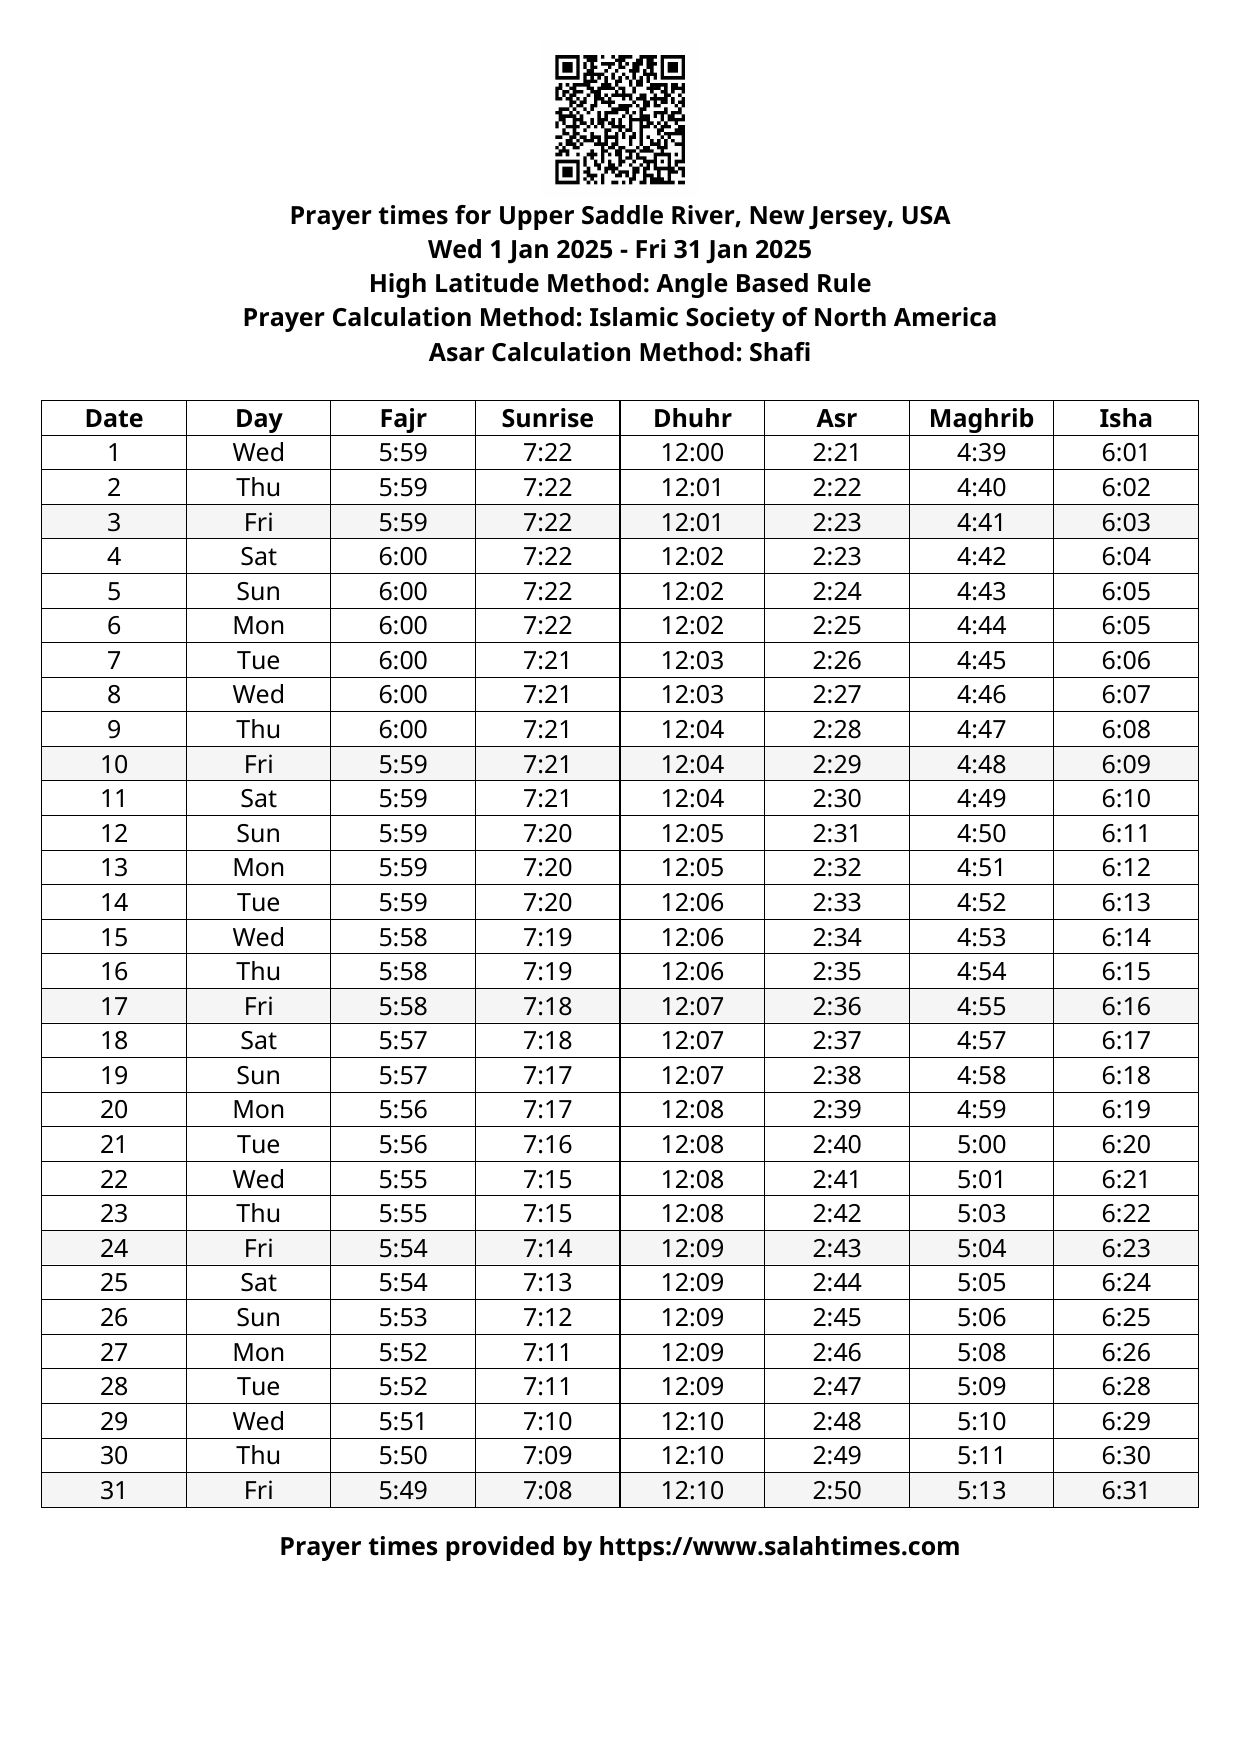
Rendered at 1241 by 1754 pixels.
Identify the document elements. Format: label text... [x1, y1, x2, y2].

table_cell 7:11 [476, 1369, 619, 1403]
table_cell 2:43 [765, 1231, 909, 1264]
table_cell 5:08 [910, 1335, 1053, 1368]
table_cell Wed [187, 1404, 330, 1437]
table_cell 7:22 [476, 470, 619, 504]
table_cell 12:09 [621, 1231, 764, 1264]
table_cell 2:32 [765, 851, 909, 884]
table_cell 4:41 [910, 505, 1053, 538]
table_cell 6:00 [331, 712, 475, 746]
table_cell 5:59 [331, 816, 475, 849]
table_cell 5:00 [910, 1127, 1053, 1161]
table_cell 7:10 [476, 1404, 619, 1437]
table_cell 12:09 [621, 1335, 764, 1368]
table_cell 4:52 [910, 885, 1053, 919]
table_cell Mon [187, 851, 330, 884]
table_cell 4:55 [910, 989, 1053, 1022]
table_cell 5:57 [331, 1024, 475, 1057]
table_cell 5:59 [331, 747, 475, 780]
table_cell 10 [42, 747, 186, 780]
table_cell 4 [42, 539, 186, 573]
table_cell 7:16 [476, 1127, 619, 1161]
table_cell 12:01 [621, 505, 764, 538]
table_cell 6:29 [1054, 1404, 1198, 1437]
table_cell 2:47 [765, 1369, 909, 1403]
table_cell 6:13 [1054, 885, 1198, 919]
table_cell 2:38 [765, 1058, 909, 1092]
table_cell 4:46 [910, 678, 1053, 711]
table_cell 6:09 [1054, 747, 1198, 780]
table_cell Tue [187, 1127, 330, 1161]
table_cell 7 [42, 643, 186, 677]
picture [542, 41, 699, 198]
table_cell 12:09 [621, 1300, 764, 1334]
table_cell 12:08 [621, 1196, 764, 1230]
table_cell 4:53 [910, 920, 1053, 953]
table_cell 11 [42, 781, 186, 815]
table_cell 2:30 [765, 781, 909, 815]
table_cell 6:05 [1054, 574, 1198, 607]
table_cell 5:51 [331, 1404, 475, 1437]
table_cell 2:34 [765, 920, 909, 953]
table_cell 2:29 [765, 747, 909, 780]
table_cell Wed [187, 1162, 330, 1195]
table_cell 6:03 [1054, 505, 1198, 538]
table_cell Tue [187, 643, 330, 677]
table_cell 12:02 [621, 574, 764, 607]
table_cell 6:01 [1054, 436, 1198, 469]
table_cell 4:58 [910, 1058, 1053, 1092]
table_cell 5:13 [910, 1473, 1053, 1507]
table_cell Mon [187, 609, 330, 642]
table_cell 2:33 [765, 885, 909, 919]
table_cell 5 [42, 574, 186, 607]
table_cell 2:23 [765, 505, 909, 538]
table_cell 12:10 [621, 1439, 764, 1472]
table_cell 8 [42, 678, 186, 711]
table_cell 5:50 [331, 1439, 475, 1472]
table_cell 6:28 [1054, 1369, 1198, 1403]
table_cell Tue [187, 885, 330, 919]
table_cell 5:56 [331, 1127, 475, 1161]
table_cell Thu [187, 1196, 330, 1230]
table_cell 12:02 [621, 539, 764, 573]
table_cell 25 [42, 1266, 186, 1299]
table_cell 4:42 [910, 539, 1053, 573]
table_cell 12:04 [621, 747, 764, 780]
table_cell Thu [187, 470, 330, 504]
table_cell 12:05 [621, 816, 764, 849]
table_header Sunrise [476, 401, 619, 434]
table_cell 6:04 [1054, 539, 1198, 573]
table_cell 5:54 [331, 1266, 475, 1299]
table_cell 5:59 [331, 781, 475, 815]
table_cell 4:49 [910, 781, 1053, 815]
table_cell 1 [42, 436, 186, 469]
table_cell 12:10 [621, 1473, 764, 1507]
table_cell 6:23 [1054, 1231, 1198, 1264]
table_cell 7:20 [476, 885, 619, 919]
table_cell 6:00 [331, 539, 475, 573]
table_cell 7:11 [476, 1335, 619, 1368]
table_cell 7:18 [476, 989, 619, 1022]
table_cell Mon [187, 1335, 330, 1368]
table_cell 5:58 [331, 920, 475, 953]
table_cell 2:25 [765, 609, 909, 642]
table_cell 5:06 [910, 1300, 1053, 1334]
table_cell 12:04 [621, 712, 764, 746]
table_cell 6:02 [1054, 470, 1198, 504]
table_cell 5:53 [331, 1300, 475, 1334]
table_cell 6:00 [331, 678, 475, 711]
table_header Dhuhr [621, 401, 764, 434]
table_cell 12:07 [621, 989, 764, 1022]
table_cell 29 [42, 1404, 186, 1437]
table_header Date [42, 401, 186, 434]
table_header Asr [765, 401, 909, 434]
table_cell 7:22 [476, 436, 619, 469]
table_cell 7:09 [476, 1439, 619, 1472]
table_cell 2:24 [765, 574, 909, 607]
table_cell 30 [42, 1439, 186, 1472]
table_cell 2:40 [765, 1127, 909, 1161]
text Asar Calculation Method: Shafi [42, 334, 1198, 368]
table_cell Fri [187, 989, 330, 1022]
table_cell 6:10 [1054, 781, 1198, 815]
table_header Fajr [331, 401, 475, 434]
table_cell 5:09 [910, 1369, 1053, 1403]
table_cell 6:24 [1054, 1266, 1198, 1299]
table_cell 2:26 [765, 643, 909, 677]
table_cell 6:20 [1054, 1127, 1198, 1161]
table_cell 12:02 [621, 609, 764, 642]
table_cell 6:06 [1054, 643, 1198, 677]
table_header Isha [1054, 401, 1198, 434]
table_cell 5:10 [910, 1404, 1053, 1437]
table_cell Sat [187, 539, 330, 573]
table_cell 4:48 [910, 747, 1053, 780]
text High Latitude Method: Angle Based Rule [42, 266, 1198, 300]
table_cell 14 [42, 885, 186, 919]
table_cell Sun [187, 1058, 330, 1092]
table_cell 6:00 [331, 574, 475, 607]
table_cell Fri [187, 747, 330, 780]
table_cell 5:58 [331, 989, 475, 1022]
table_cell Sat [187, 1024, 330, 1057]
table_cell 7:22 [476, 505, 619, 538]
table_cell Fri [187, 1473, 330, 1507]
table_cell 12:01 [621, 470, 764, 504]
table_cell 12:07 [621, 1024, 764, 1057]
table_cell 20 [42, 1093, 186, 1126]
table_cell 6:08 [1054, 712, 1198, 746]
table_header Day [187, 401, 330, 434]
table_cell 12:07 [621, 1058, 764, 1092]
table_cell 24 [42, 1231, 186, 1264]
table_cell 17 [42, 989, 186, 1022]
table_cell 9 [42, 712, 186, 746]
table_cell 2 [42, 470, 186, 504]
table_cell 2:41 [765, 1162, 909, 1195]
table_cell Mon [187, 1093, 330, 1126]
table_cell 13 [42, 851, 186, 884]
table_cell 2:35 [765, 954, 909, 988]
table_cell 7:21 [476, 781, 619, 815]
table_cell 19 [42, 1058, 186, 1092]
table_cell 6:16 [1054, 989, 1198, 1022]
table_cell 5:58 [331, 954, 475, 988]
table_cell 2:48 [765, 1404, 909, 1437]
table_cell 2:39 [765, 1093, 909, 1126]
table_cell Sun [187, 574, 330, 607]
table_cell 5:03 [910, 1196, 1053, 1230]
table_cell 7:19 [476, 954, 619, 988]
table_cell 6:25 [1054, 1300, 1198, 1334]
table_cell 2:45 [765, 1300, 909, 1334]
text Prayer Calculation Method: Islamic Society of North America [42, 300, 1198, 334]
table_cell 6 [42, 609, 186, 642]
table_cell 5:04 [910, 1231, 1053, 1264]
table_cell 5:59 [331, 851, 475, 884]
table_cell 6:00 [331, 643, 475, 677]
table_cell Wed [187, 436, 330, 469]
table_cell 12:04 [621, 781, 764, 815]
table_cell 4:40 [910, 470, 1053, 504]
table_cell 12:06 [621, 885, 764, 919]
table_cell 4:57 [910, 1024, 1053, 1057]
table_cell 5:59 [331, 436, 475, 469]
table_cell 4:50 [910, 816, 1053, 849]
table_cell Fri [187, 505, 330, 538]
table_cell 12 [42, 816, 186, 849]
table_cell 31 [42, 1473, 186, 1507]
table_cell 7:21 [476, 643, 619, 677]
table_cell 7:20 [476, 851, 619, 884]
table_cell 7:17 [476, 1093, 619, 1126]
table_cell 5:55 [331, 1196, 475, 1230]
table_cell 5:11 [910, 1439, 1053, 1472]
table_cell 12:03 [621, 678, 764, 711]
text Prayer times provided by https://www.salahtimes.com [42, 1528, 1198, 1563]
table_cell 12:05 [621, 851, 764, 884]
table_cell 6:19 [1054, 1093, 1198, 1126]
table_cell 2:27 [765, 678, 909, 711]
table_cell Sun [187, 1300, 330, 1334]
table_cell 5:05 [910, 1266, 1053, 1299]
table_cell 4:59 [910, 1093, 1053, 1126]
table_cell 7:20 [476, 816, 619, 849]
table_cell 6:00 [331, 609, 475, 642]
table_cell 7:21 [476, 747, 619, 780]
table_cell Sun [187, 816, 330, 849]
table_cell 7:15 [476, 1162, 619, 1195]
table_cell 12:06 [621, 954, 764, 988]
table_cell 4:44 [910, 609, 1053, 642]
table_cell 12:00 [621, 436, 764, 469]
table_cell 27 [42, 1335, 186, 1368]
table_cell 4:54 [910, 954, 1053, 988]
table_cell 2:21 [765, 436, 909, 469]
table_cell 5:56 [331, 1093, 475, 1126]
table_cell 16 [42, 954, 186, 988]
table_cell 2:22 [765, 470, 909, 504]
table_cell 6:30 [1054, 1439, 1198, 1472]
table_cell 5:59 [331, 885, 475, 919]
table_cell 7:22 [476, 609, 619, 642]
table_cell 6:26 [1054, 1335, 1198, 1368]
table_cell 2:50 [765, 1473, 909, 1507]
table_cell 5:49 [331, 1473, 475, 1507]
table_cell 7:21 [476, 678, 619, 711]
table_cell 2:37 [765, 1024, 909, 1057]
table_cell 5:52 [331, 1369, 475, 1403]
table_cell 12:09 [621, 1266, 764, 1299]
table_cell 5:59 [331, 505, 475, 538]
table_cell 15 [42, 920, 186, 953]
table_cell 2:23 [765, 539, 909, 573]
table_cell 7:18 [476, 1024, 619, 1057]
table_cell 2:42 [765, 1196, 909, 1230]
table_cell 7:19 [476, 920, 619, 953]
table_cell 12:08 [621, 1162, 764, 1195]
table_cell 4:39 [910, 436, 1053, 469]
table_cell 6:15 [1054, 954, 1198, 988]
table_cell 2:28 [765, 712, 909, 746]
table_cell 5:57 [331, 1058, 475, 1092]
table_cell 6:12 [1054, 851, 1198, 884]
table_cell 5:55 [331, 1162, 475, 1195]
table_cell 5:54 [331, 1231, 475, 1264]
table_cell 7:17 [476, 1058, 619, 1092]
table_cell 12:09 [621, 1369, 764, 1403]
table_cell 6:31 [1054, 1473, 1198, 1507]
table_cell 6:11 [1054, 816, 1198, 849]
table_cell 7:12 [476, 1300, 619, 1334]
table_cell 12:06 [621, 920, 764, 953]
table_cell 4:45 [910, 643, 1053, 677]
table_cell 12:08 [621, 1093, 764, 1126]
table_cell 7:22 [476, 539, 619, 573]
table_cell 7:21 [476, 712, 619, 746]
table_cell 12:08 [621, 1127, 764, 1161]
table_cell 5:59 [331, 470, 475, 504]
table_cell 7:15 [476, 1196, 619, 1230]
table_cell 21 [42, 1127, 186, 1161]
table_cell 12:03 [621, 643, 764, 677]
table_cell 6:21 [1054, 1162, 1198, 1195]
table_cell 6:22 [1054, 1196, 1198, 1230]
table_cell 5:52 [331, 1335, 475, 1368]
table_cell 12:10 [621, 1404, 764, 1437]
table_cell 6:07 [1054, 678, 1198, 711]
table_cell 4:47 [910, 712, 1053, 746]
table_cell 2:31 [765, 816, 909, 849]
table_cell 6:05 [1054, 609, 1198, 642]
table_cell 2:49 [765, 1439, 909, 1472]
text Wed 1 Jan 2025 - Fri 31 Jan 2025 [42, 232, 1198, 266]
table_cell 4:51 [910, 851, 1053, 884]
table_cell 6:14 [1054, 920, 1198, 953]
table_cell 2:46 [765, 1335, 909, 1368]
table_cell 3 [42, 505, 186, 538]
table_cell Wed [187, 920, 330, 953]
table_cell Wed [187, 678, 330, 711]
table_header Maghrib [910, 401, 1053, 434]
table_cell 22 [42, 1162, 186, 1195]
table_cell 28 [42, 1369, 186, 1403]
table_cell 7:13 [476, 1266, 619, 1299]
table_cell Sat [187, 781, 330, 815]
table_cell 2:36 [765, 989, 909, 1022]
text Prayer times for Upper Saddle River, New Jersey, USA [42, 198, 1198, 232]
table_cell 23 [42, 1196, 186, 1230]
table_cell 6:17 [1054, 1024, 1198, 1057]
table_cell 4:43 [910, 574, 1053, 607]
table_cell Thu [187, 712, 330, 746]
table_cell 7:08 [476, 1473, 619, 1507]
table_cell Tue [187, 1369, 330, 1403]
table_cell Fri [187, 1231, 330, 1264]
table_cell 6:18 [1054, 1058, 1198, 1092]
table_cell Thu [187, 954, 330, 988]
table_cell 26 [42, 1300, 186, 1334]
table_cell Sat [187, 1266, 330, 1299]
table_cell 7:14 [476, 1231, 619, 1264]
table_cell 7:22 [476, 574, 619, 607]
table_cell Thu [187, 1439, 330, 1472]
table_cell 2:44 [765, 1266, 909, 1299]
table_cell 5:01 [910, 1162, 1053, 1195]
table_cell 18 [42, 1024, 186, 1057]
